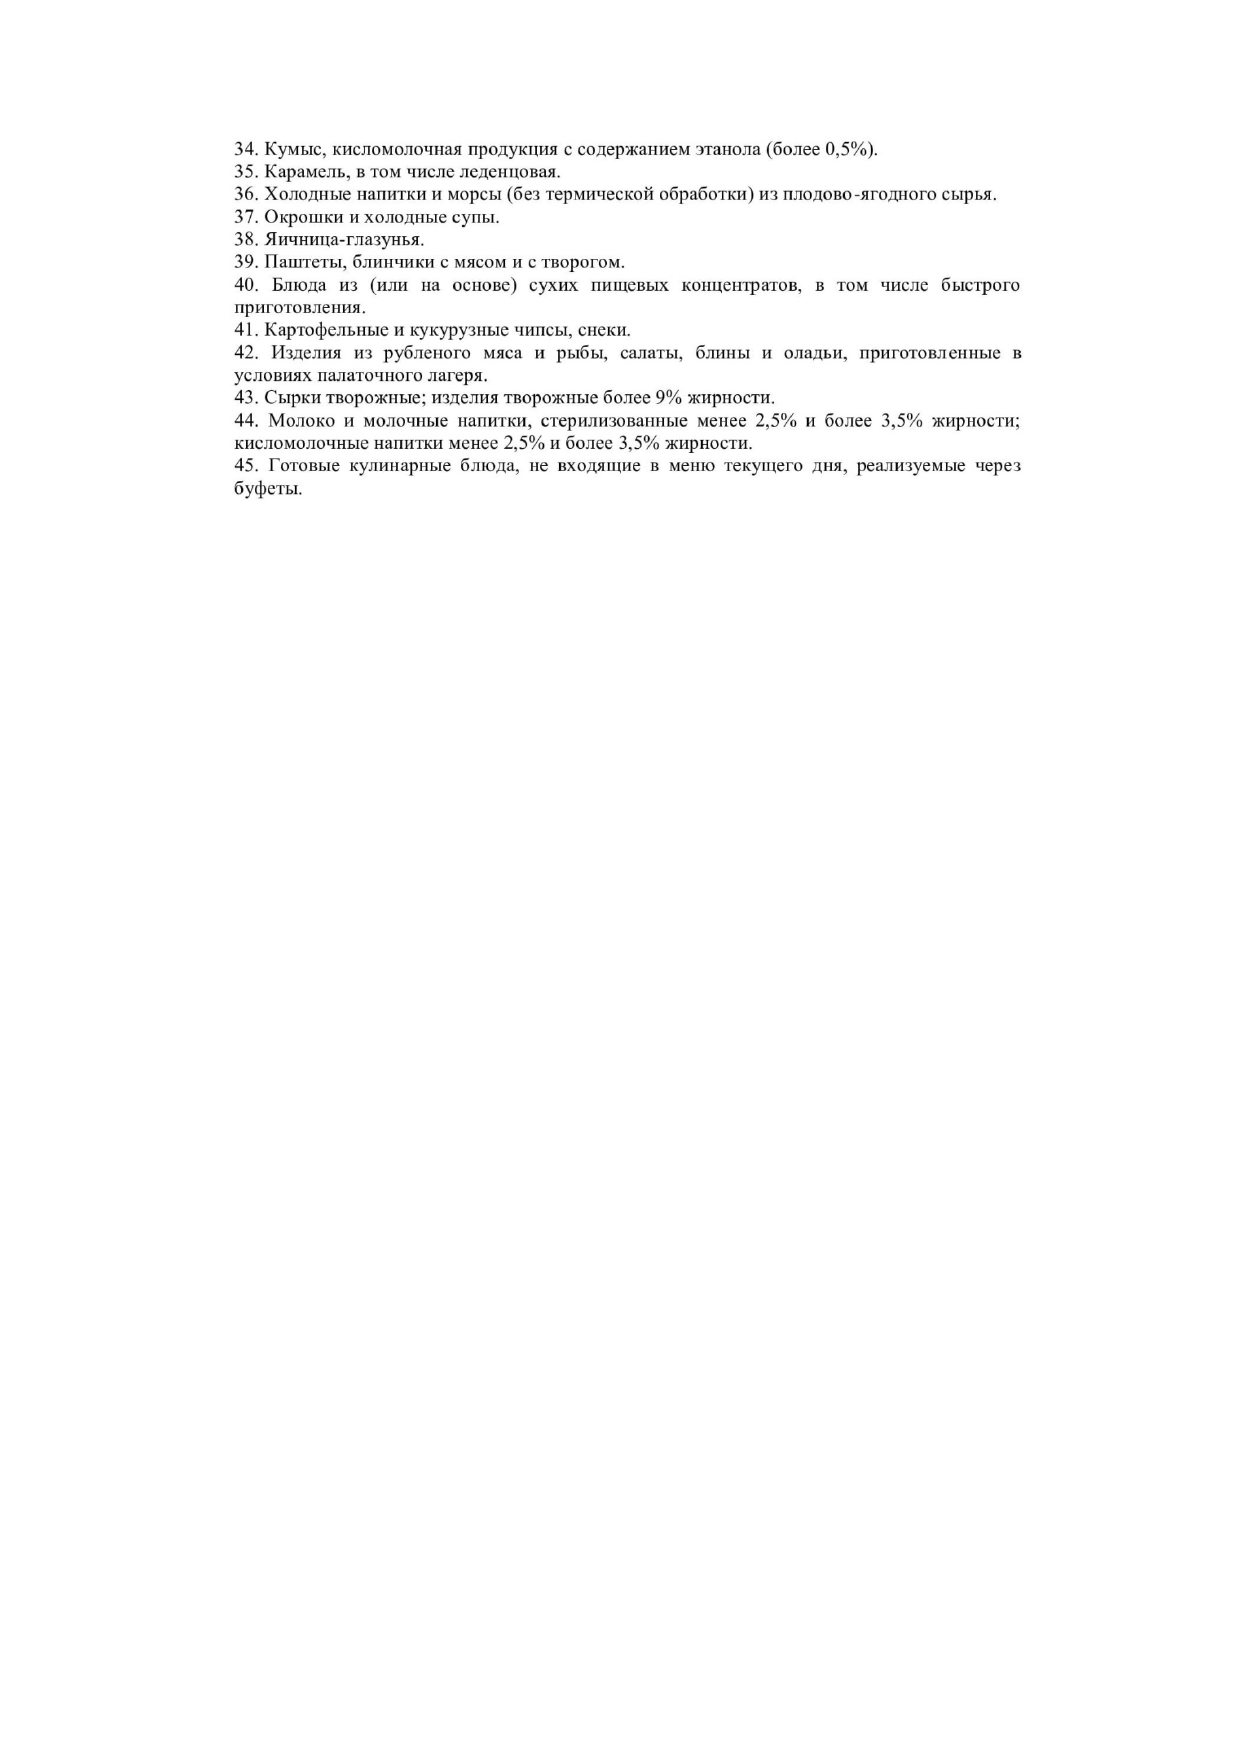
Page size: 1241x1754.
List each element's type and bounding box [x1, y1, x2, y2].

picture [118, 118, 1091, 518]
